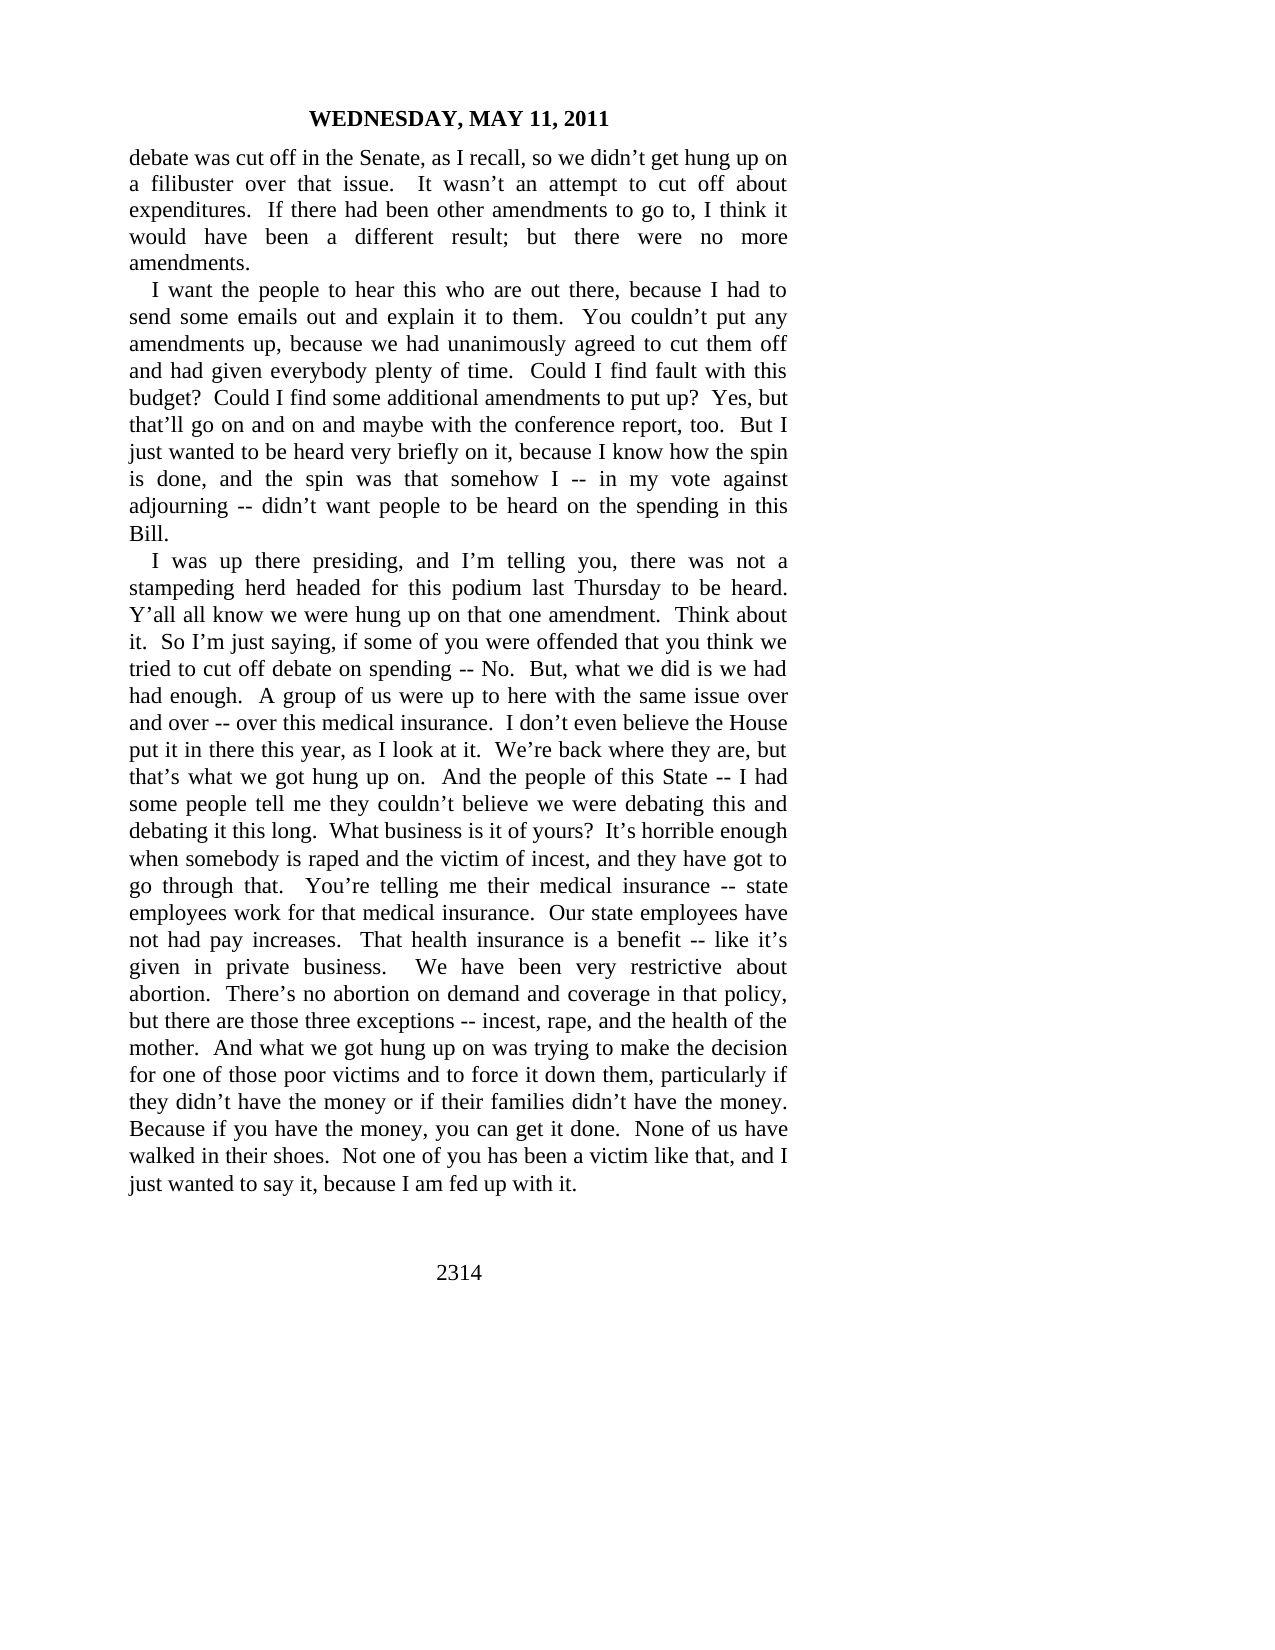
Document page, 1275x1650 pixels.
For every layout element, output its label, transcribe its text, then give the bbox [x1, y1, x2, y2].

text I was up there presiding, and I’m telling you, there was not a stampeding herd headed for this podium last Thursday to be heard. Y’all all know we were hung up on that one amendment. Think about it. So I’m just saying, if some of you were offended that you think we tried to cut off debate on spending -- No. But, what we did is we had had enough. A group of us were up to here with the same issue over and over -- over this medical insurance. I don’t even believe the House put it in there this year, as I look at it. We’re back where they are, but that’s what we got hung up on. And the people of this State -- I had some people tell me they couldn’t believe we were debating this and debating it this long. What business is it of yours? It’s horrible enough when somebody is raped and the victim of incest, and they have got to go through that. You’re telling me their medical insurance -- state employees work for that medical insurance. Our state employees have not had pay increases. That health insurance is a benefit -- like it’s given in private business. We have been very restrictive about abortion. There’s no abortion on demand and coverage in that policy, but there are those three exceptions -- incest, rape, and the health of the mother. And what we got hung up on was trying to make the decision for one of those poor victims and to force it down them, particularly if they didn’t have the money or if their families didn’t have the money. Because if you have the money, you can get it done. None of us have walked in their shoes. Not one of you has been a victim like that, and I just wanted to say it, because I am fed up with it. [129, 546, 789, 1196]
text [129, 144, 789, 276]
text I want the people to hear this who are out there, because I had to send some emails out and explain it to them. You couldn’t put any amendments up, because we had unanimously agreed to cut them off and had given everybody plenty of time. Could I find fault with this budget? Could I find some additional amendments to put up? Yes, but that’ll go on and on and maybe with the conference report, too. But I just wanted to be heard very briefly on it, because I know how the spin is done, and the spin was that somehow I -- in my vote against adjourning -- didn’t want people to be heard on the spending in this Bill. [129, 276, 789, 546]
